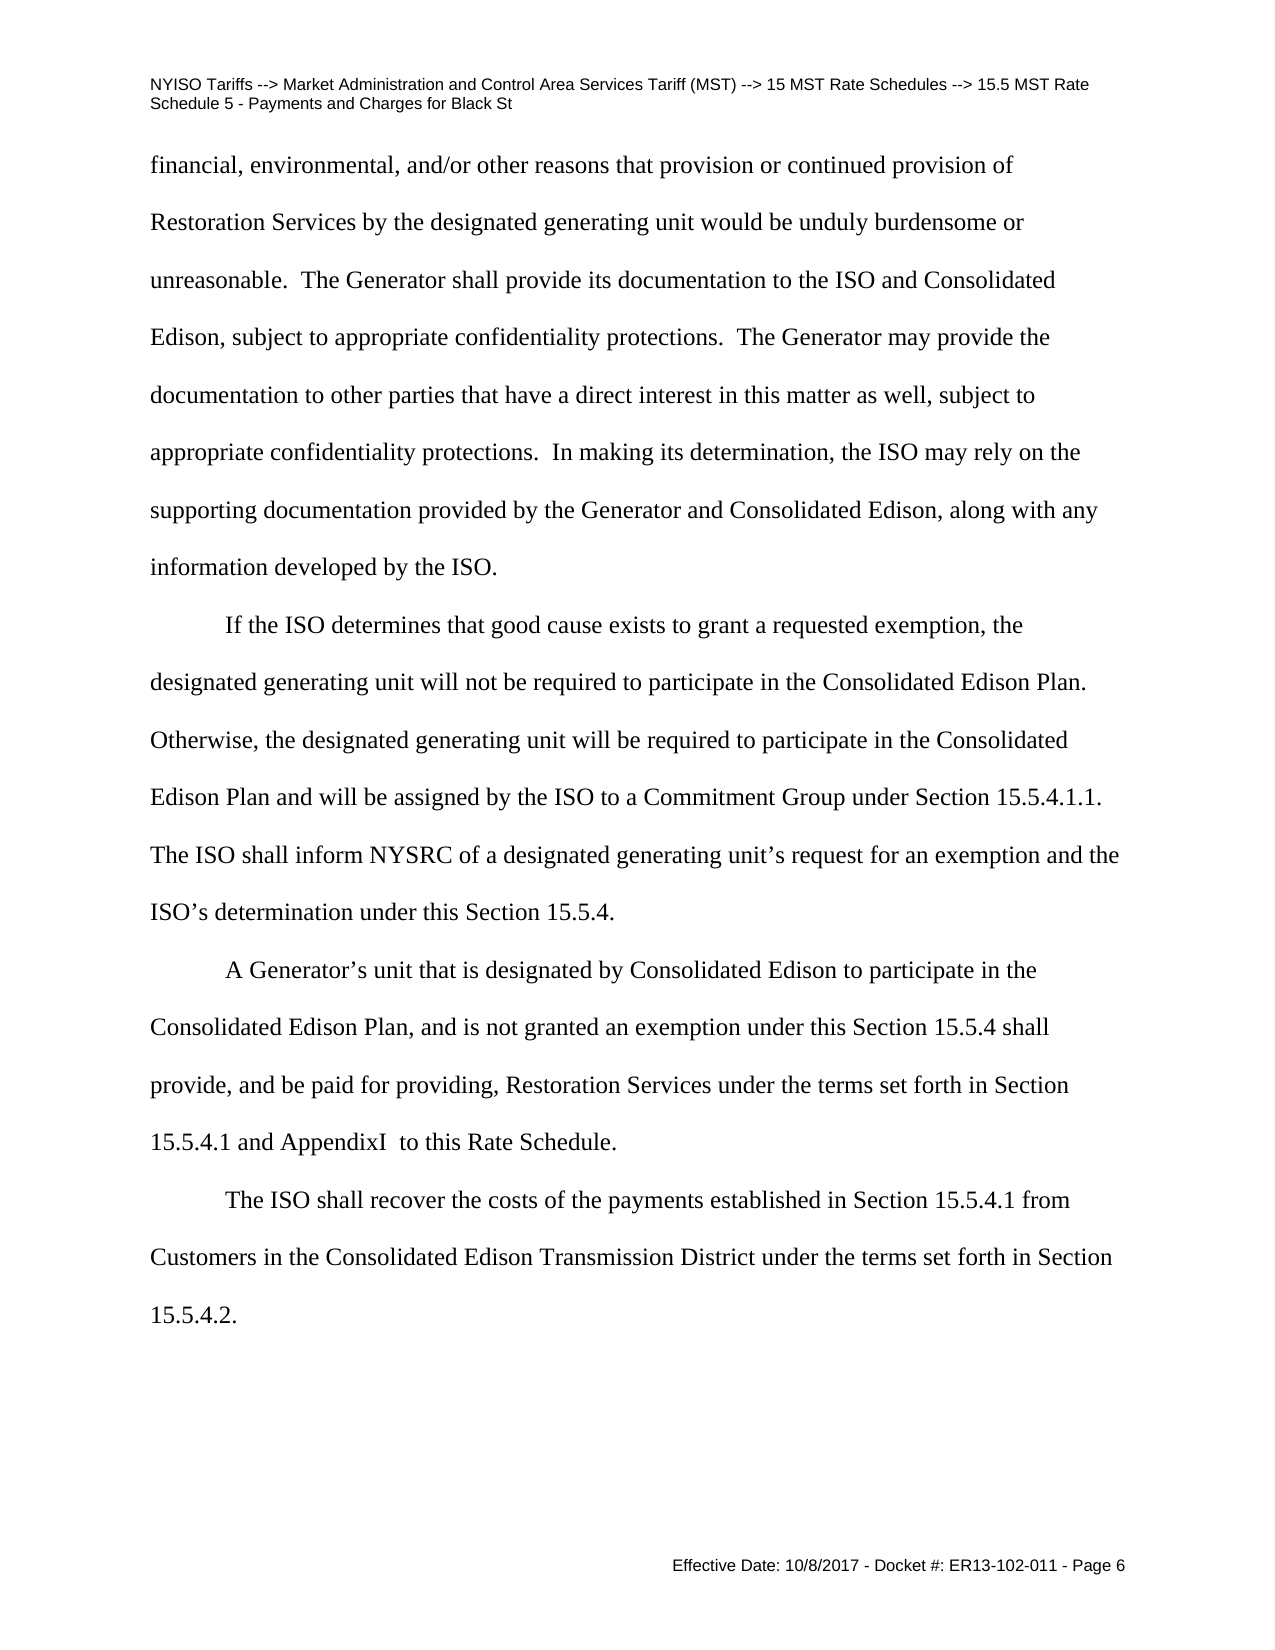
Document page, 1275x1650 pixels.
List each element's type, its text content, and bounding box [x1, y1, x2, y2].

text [150, 150, 1125, 581]
text A Generator’s unit that is designated by Consolidated Edison to participate in the Consolidated Edison Plan, and is not granted an exemption under this Section 15.5.4 shall provide, and be paid for providing, Restoration Services under the terms set forth in Section 15.5.4.1 and AppendixI to this Rate Schedule. [150, 955, 1125, 1156]
text If the ISO determines that good cause exists to grant a requested exemption, the designated generating unit will not be required to participate in the Consolidated Edison Plan. Otherwise, the designated generating unit will be required to participate in the Consolidated Edison Plan and will be assigned by the ISO to a Commitment Group under Section 15.5.4.1.1. The ISO shall inform NYSRC of a designated generating unit’s request for an exemption and the ISO’s determination under this Section 15.5.4. [150, 610, 1125, 926]
text The ISO shall recover the costs of the payments established in Section 15.5.4.1 from Customers in the Consolidated Edison Transmission District under the terms set forth in Section 15.5.4.2. [150, 1185, 1125, 1329]
